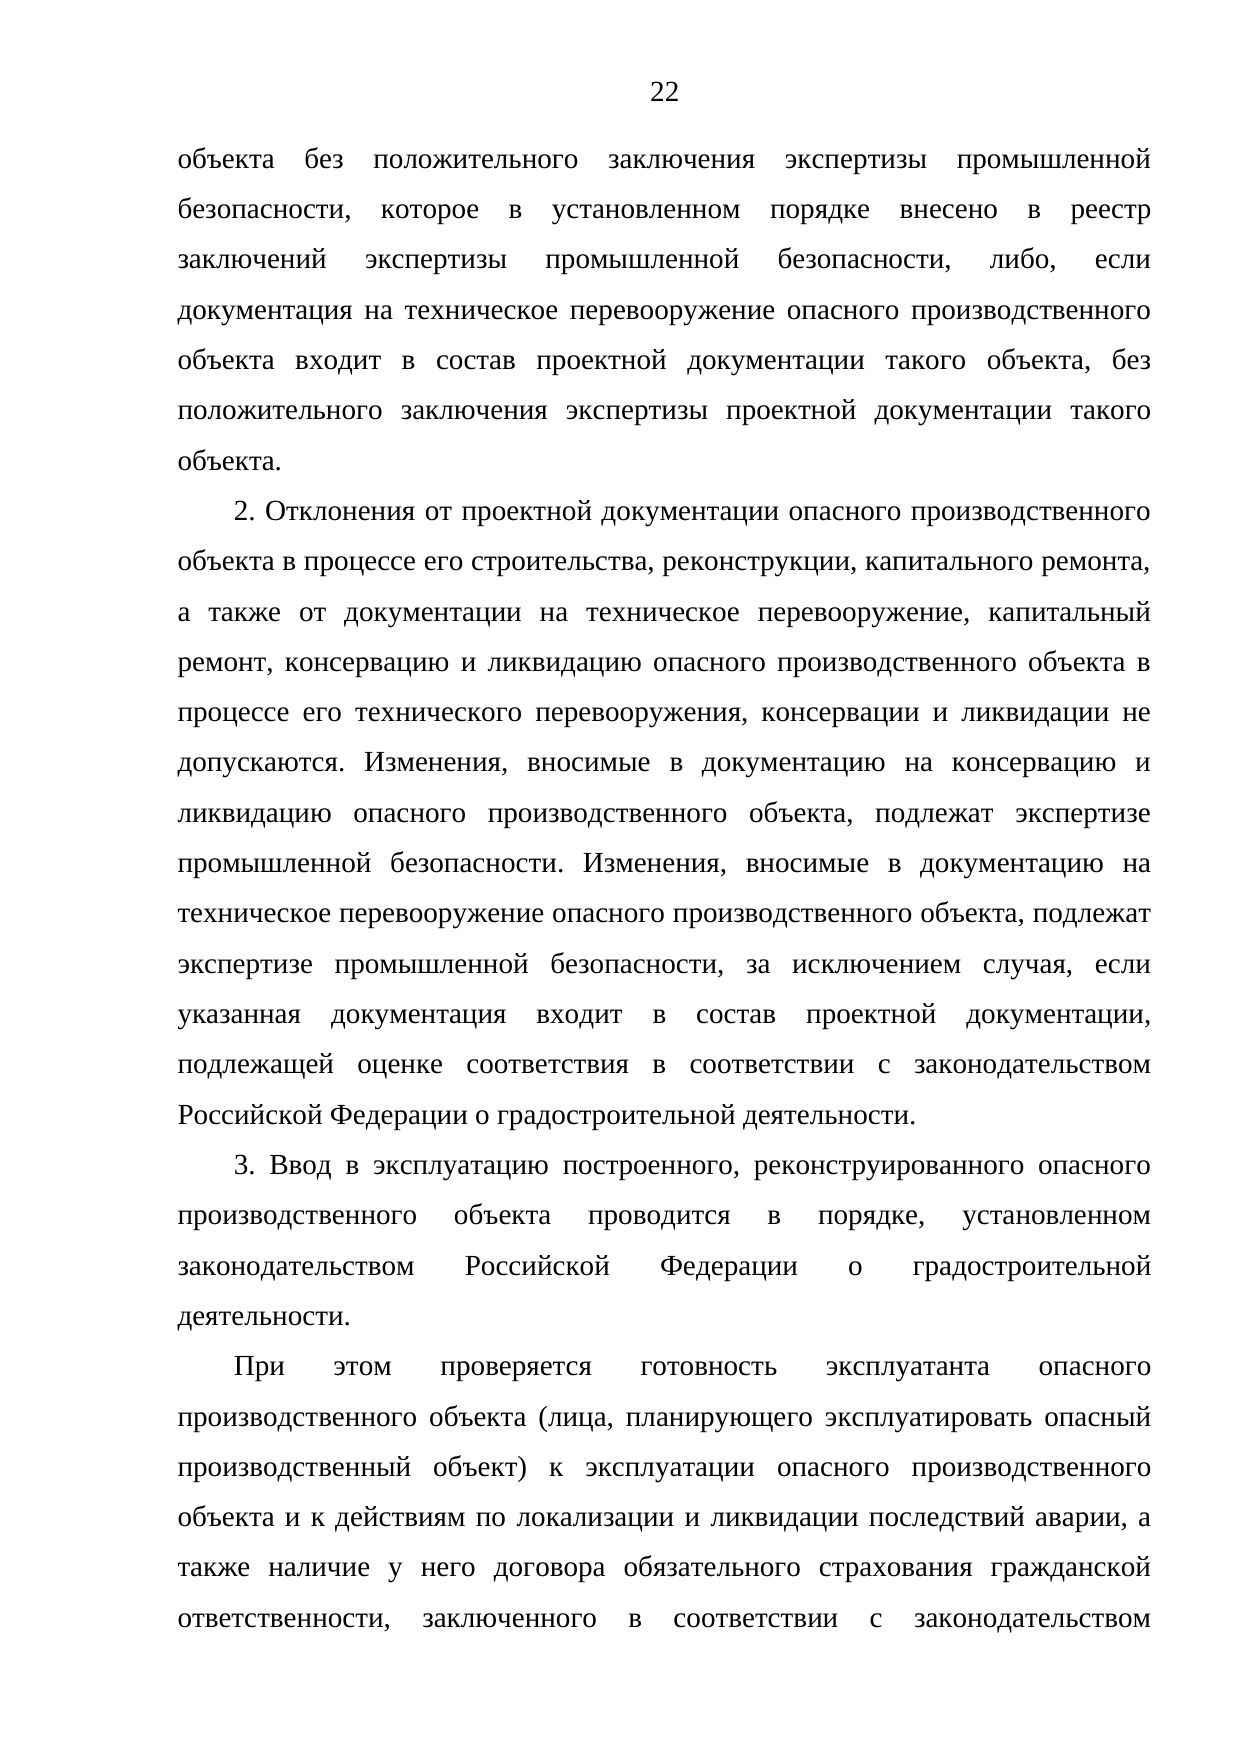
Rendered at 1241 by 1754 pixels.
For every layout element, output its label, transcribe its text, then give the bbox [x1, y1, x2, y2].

text 3. Ввод в эксплуатацию построенного, реконструированного опасного производственного объекта проводится в порядке, установленном законодательством Российской Федерации о градостроительной деятельности. [177, 1147, 1152, 1332]
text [177, 1348, 1152, 1633]
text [177, 141, 1152, 476]
text 2. Отклонения от проектной документации опасного производственного объекта в процессе его строительства, реконструкции, капитального ремонта, а также от документации на техническое перевооружение, капитальный ремонт, консервацию и ликвидацию опасного производственного объекта в процессе его технического перевооружения, консервации и ликвидации не допускаются. Изменения, вносимые в документацию на консервацию и ликвидацию опасного производственного объекта, подлежат экспертизе промышленной безопасности. Изменения, вносимые в документацию на техническое перевооружение опасного производственного объекта, подлежат экспертизе промышленной безопасности, за исключением случая, если указанная документация входит в состав проектной документации, подлежащей оценке соответствия в соответствии с законодательством Российской Федерации о градостроительной деятельности. [177, 493, 1152, 1130]
